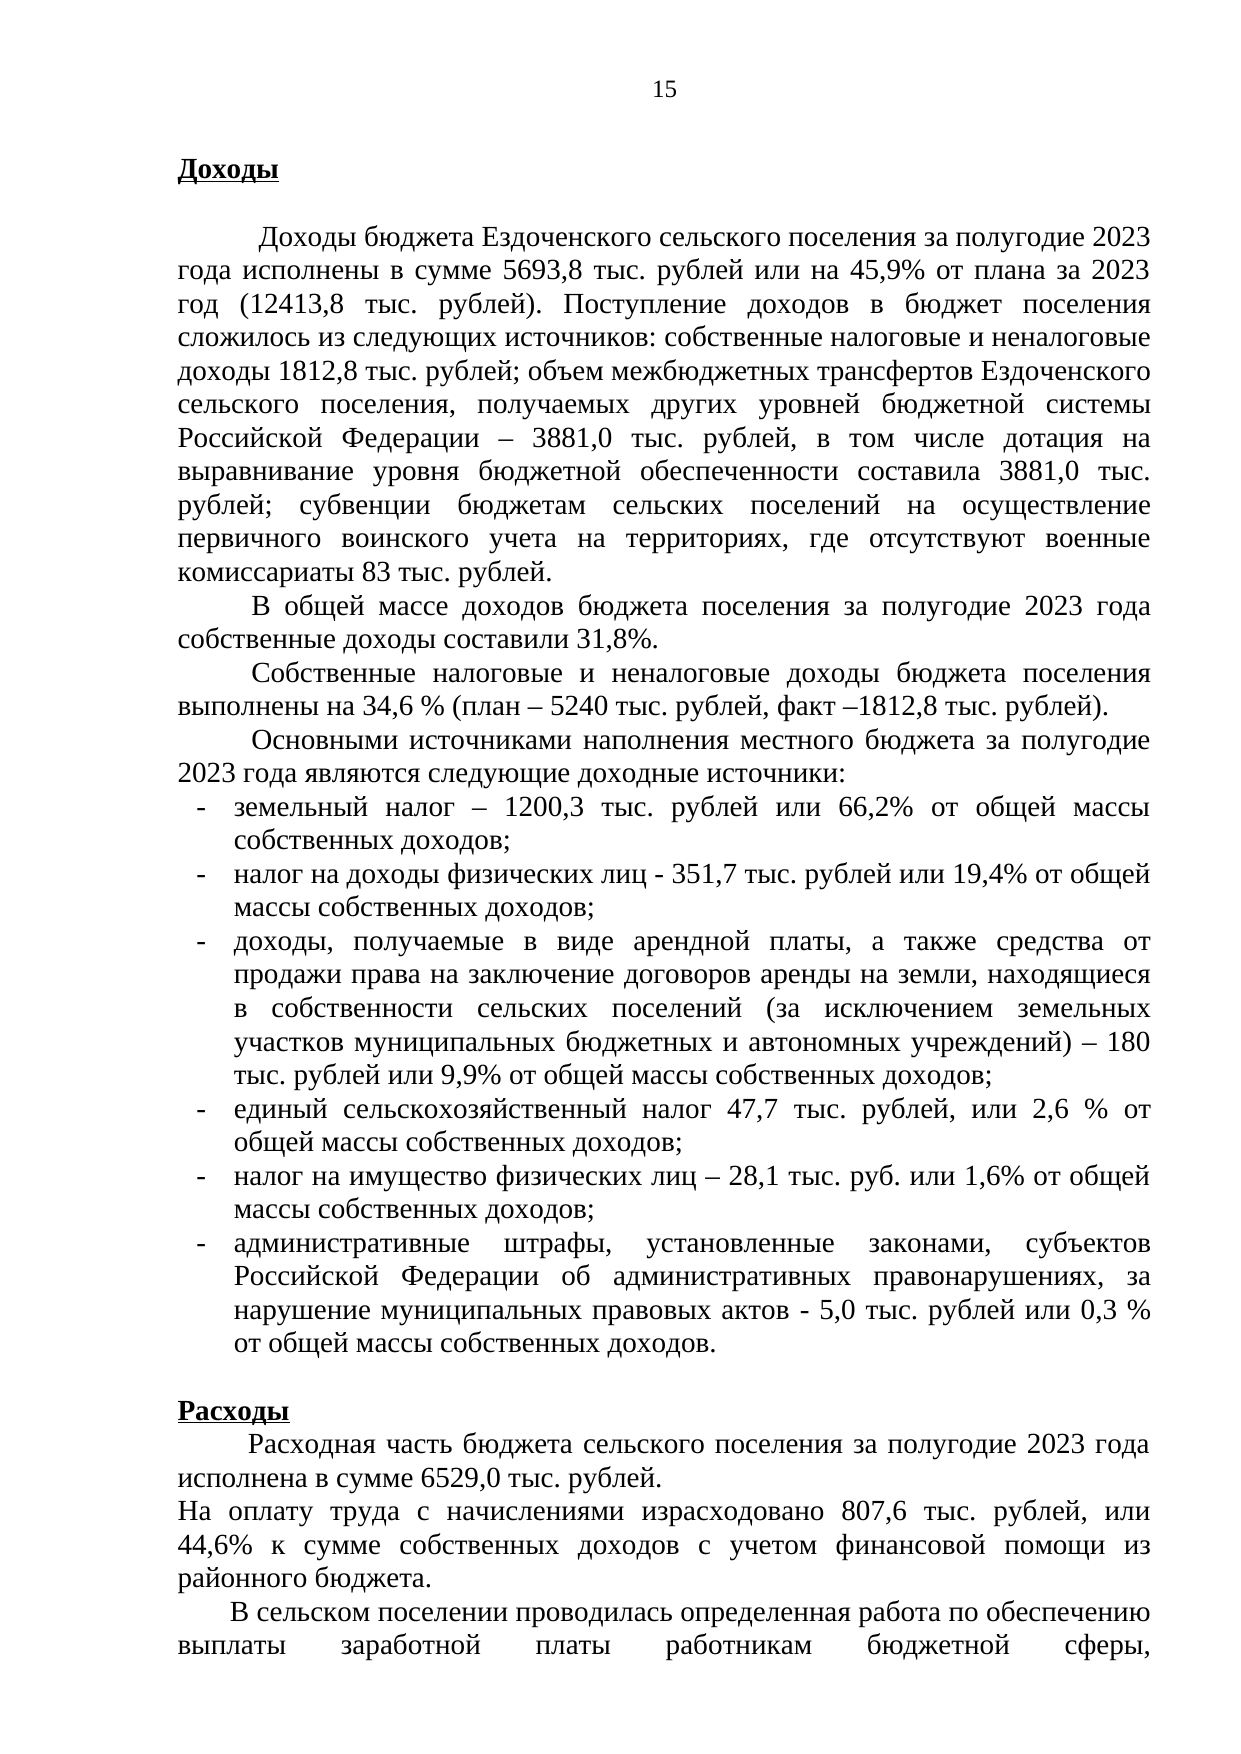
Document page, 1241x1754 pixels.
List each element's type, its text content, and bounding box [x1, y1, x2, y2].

list доходы, получаемые в виде арендной платы, а также средства от продажи права на заключение договоров аренды на земли, находящиеся в собственности сельских поселений (за исключением земельных участков муниципальных бюджетных и автономных учреждений) – 180 тыс. рублей или 9,9% от общей массы собственных доходов; [196, 923, 1152, 1091]
list земельный налог – 1200,3 тыс. рублей или 66,2% от общей массы собственных доходов; [196, 789, 1152, 856]
list налог на доходы физических лиц - 351,7 тыс. рублей или 19,4% от общей массы собственных доходов; [196, 856, 1152, 923]
text Расходная часть бюджета сельского поселения за полугодие 2023 года исполнена в сумме 6529,0 тыс. рублей. [177, 1426, 1152, 1493]
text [177, 1594, 1152, 1661]
text Доходы бюджета Ездоченского сельского поселения за полугодие 2023 года исполнены в сумме 5693,8 тыс. рублей или на 45,9% от плана за 2023 год (12413,8 тыс. рублей). Поступление доходов в бюджет поселения сложилось из следующих источников: собственные налоговые и неналоговые доходы 1812,8 тыс. рублей; объем межбюджетных трансфертов Ездоченского сельского поселения, получаемых других уровней бюджетной системы Российской Федерации – 3881,0 тыс. рублей, в том числе дотация на выравнивание уровня бюджетной обеспеченности составила 3881,0 тыс. рублей; субвенции бюджетам сельских поселений на осуществление первичного воинского учета на территориях, где отсутствуют военные комиссариаты 83 тыс. рублей. [177, 219, 1152, 588]
text Основными источниками наполнения местного бюджета за полугодие 2023 года являются следующие доходные источники: [177, 722, 1152, 789]
text Собственные налоговые и неналоговые доходы бюджета поселения выполнены на 34,6 % (план – 5240 тыс. рублей, факт –1812,8 тыс. рублей). [177, 655, 1152, 722]
list административные штрафы, установленные законами, субъектов Российской Федерации об административных правонарушениях, за нарушение муниципальных правовых актов - 5,0 тыс. рублей или 0,3 % от общей массы собственных доходов. [196, 1225, 1152, 1359]
text Доходы [177, 152, 1152, 185]
text В общей массе доходов бюджета поселения за полугодие 2023 года собственные доходы составили 31,8%. [177, 588, 1152, 655]
list налог на имущество физических лиц – 28,1 тыс. руб. или 1,6% от общей массы собственных доходов; [196, 1158, 1152, 1225]
list единый сельскохозяйственный налог 47,7 тыс. рублей, или 2,6 % от общей массы собственных доходов; [196, 1091, 1152, 1158]
text Расходы [177, 1393, 1152, 1426]
text На оплату труда с начислениями израсходовано 807,6 тыс. рублей, или 44,6% к сумме собственных доходов с учетом финансовой помощи из районного бюджета. [177, 1493, 1152, 1594]
